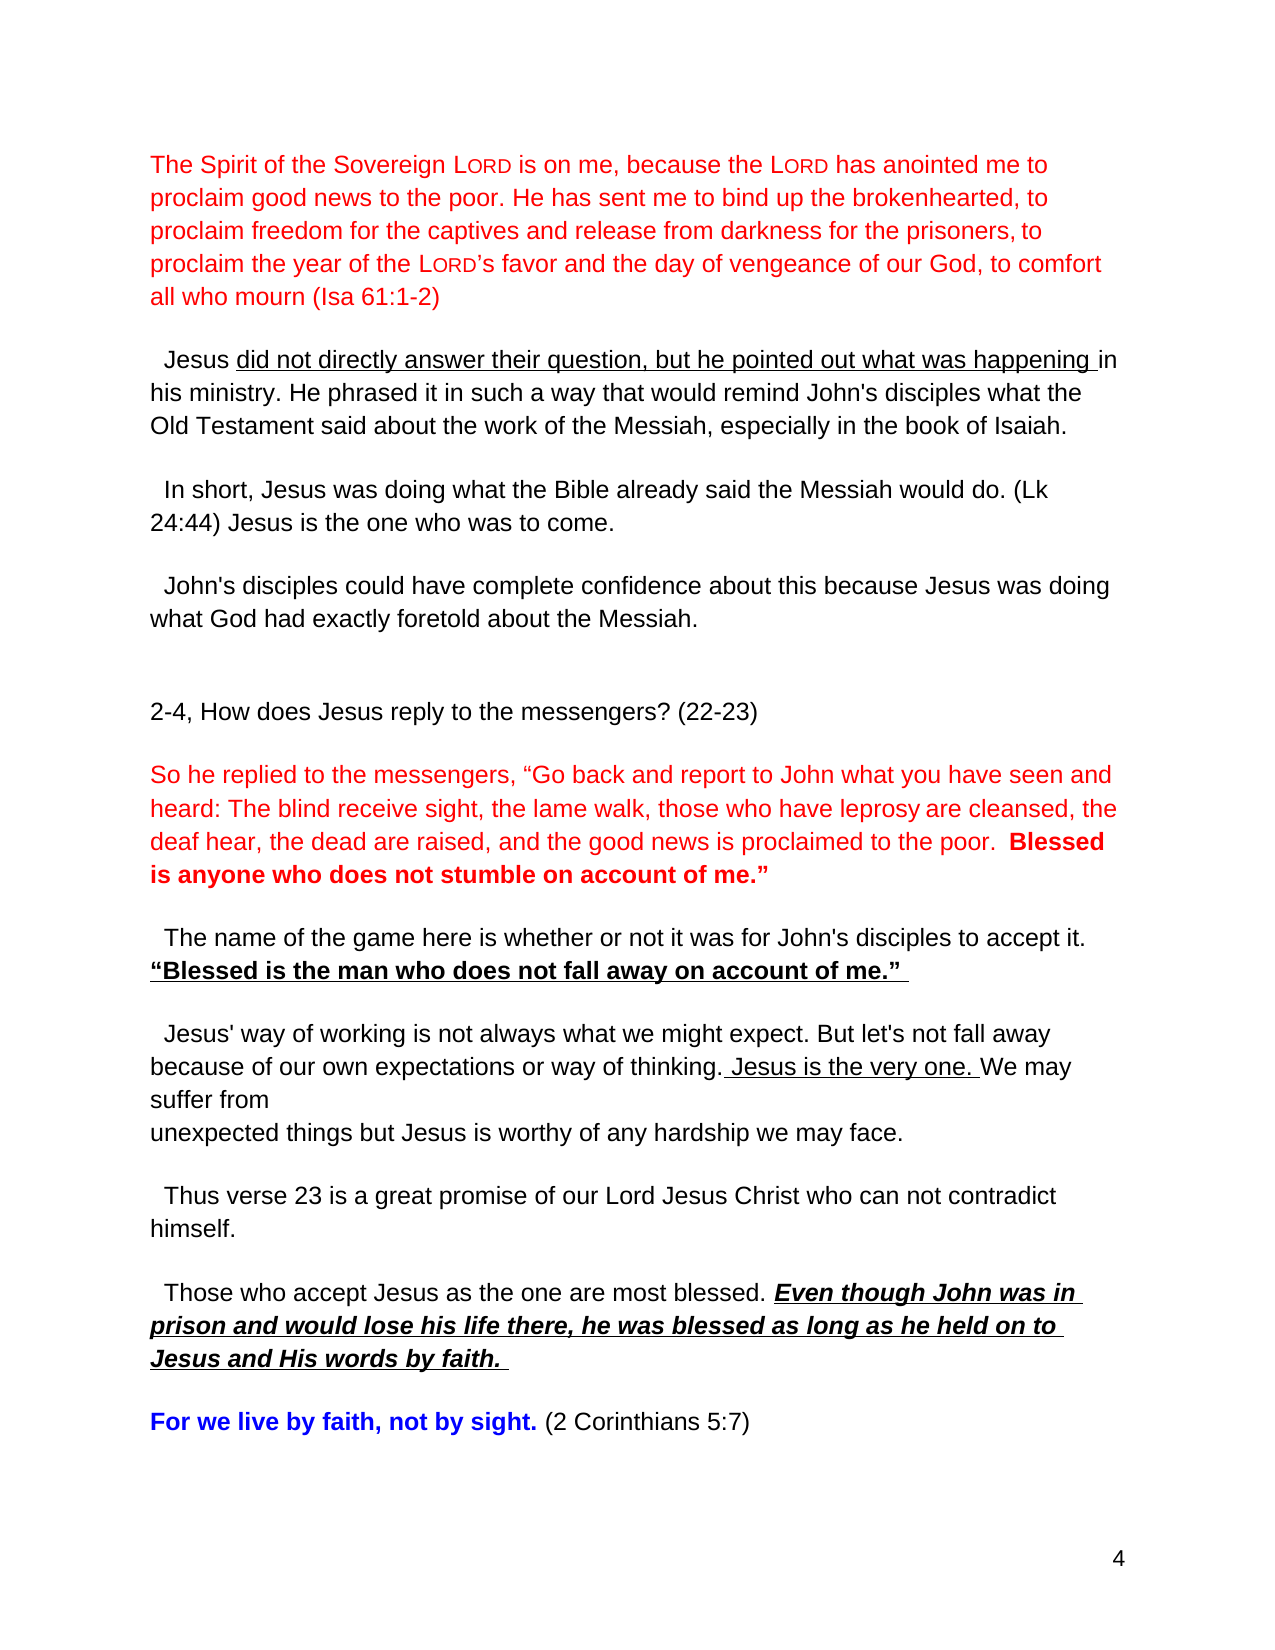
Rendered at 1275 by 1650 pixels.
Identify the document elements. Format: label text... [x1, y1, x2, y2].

text For we live by faith, not by sight. (2 Corinthians 5:7) [150, 1407, 1125, 1436]
text Those who accept Jesus as the one are most blessed. Even though John was in prison and would lose his life there, he was blessed as long as he held on to Jesus and His words by faith. [150, 1278, 1125, 1372]
text In short, Jesus was doing what the Bible already said the Messiah would do. (Lk 24:44) Jesus is the one who was to come. [150, 474, 1125, 536]
text 2-4, How does Jesus reply to the messengers? (22-23) [150, 697, 1125, 726]
text The name of the game here is whether or not it was for John's disciples to accept it. “Blessed is the man who does not fall away on account of me.” [150, 923, 1125, 984]
text Thus verse 23 is a great promise of our Lord Jesus Christ who can not contradict himself. [150, 1181, 1125, 1243]
text So he replied to the messengers, “Go back and report to John what you have seen and heard: The blind receive sight, the lame walk, those who have leprosy are cleansed, the deaf hear, the dead are raised, and the good news is proclaimed to the poor. Blessed is anyone who does not stumble on account of me.” [150, 761, 1125, 888]
text Jesus' way of working is not always what we might expect. But let's not fall away because of our own expectations or way of thinking. Jesus is the very one. We may suffer from [150, 1019, 1125, 1114]
text Jesus did not directly answer their question, but he pointed out what was happening in his ministry. He phrased it in such a way that would remind John's disciples what the Old Testament said about the work of the Messiah, especially in the book of Isaiah. [150, 345, 1125, 440]
text John's disciples could have complete confidence about this because Jesus was doing what God had exactly foretold about the Messiah. [150, 571, 1125, 633]
text The Spirit of the Sovereign Lord is on me, because the Lord has anointed me to proclaim good news to the poor. He has sent me to bind up the brokenhearted, to proclaim freedom for the captives and release from darkness for the prisoners, to proclaim the year of the Lord’s favor and the day of vengeance of our God, to comfort all who mourn (Isa 61:1-2) [150, 150, 1125, 311]
text unexpected things but Jesus is worthy of any hardship we may face. [150, 1118, 1125, 1147]
